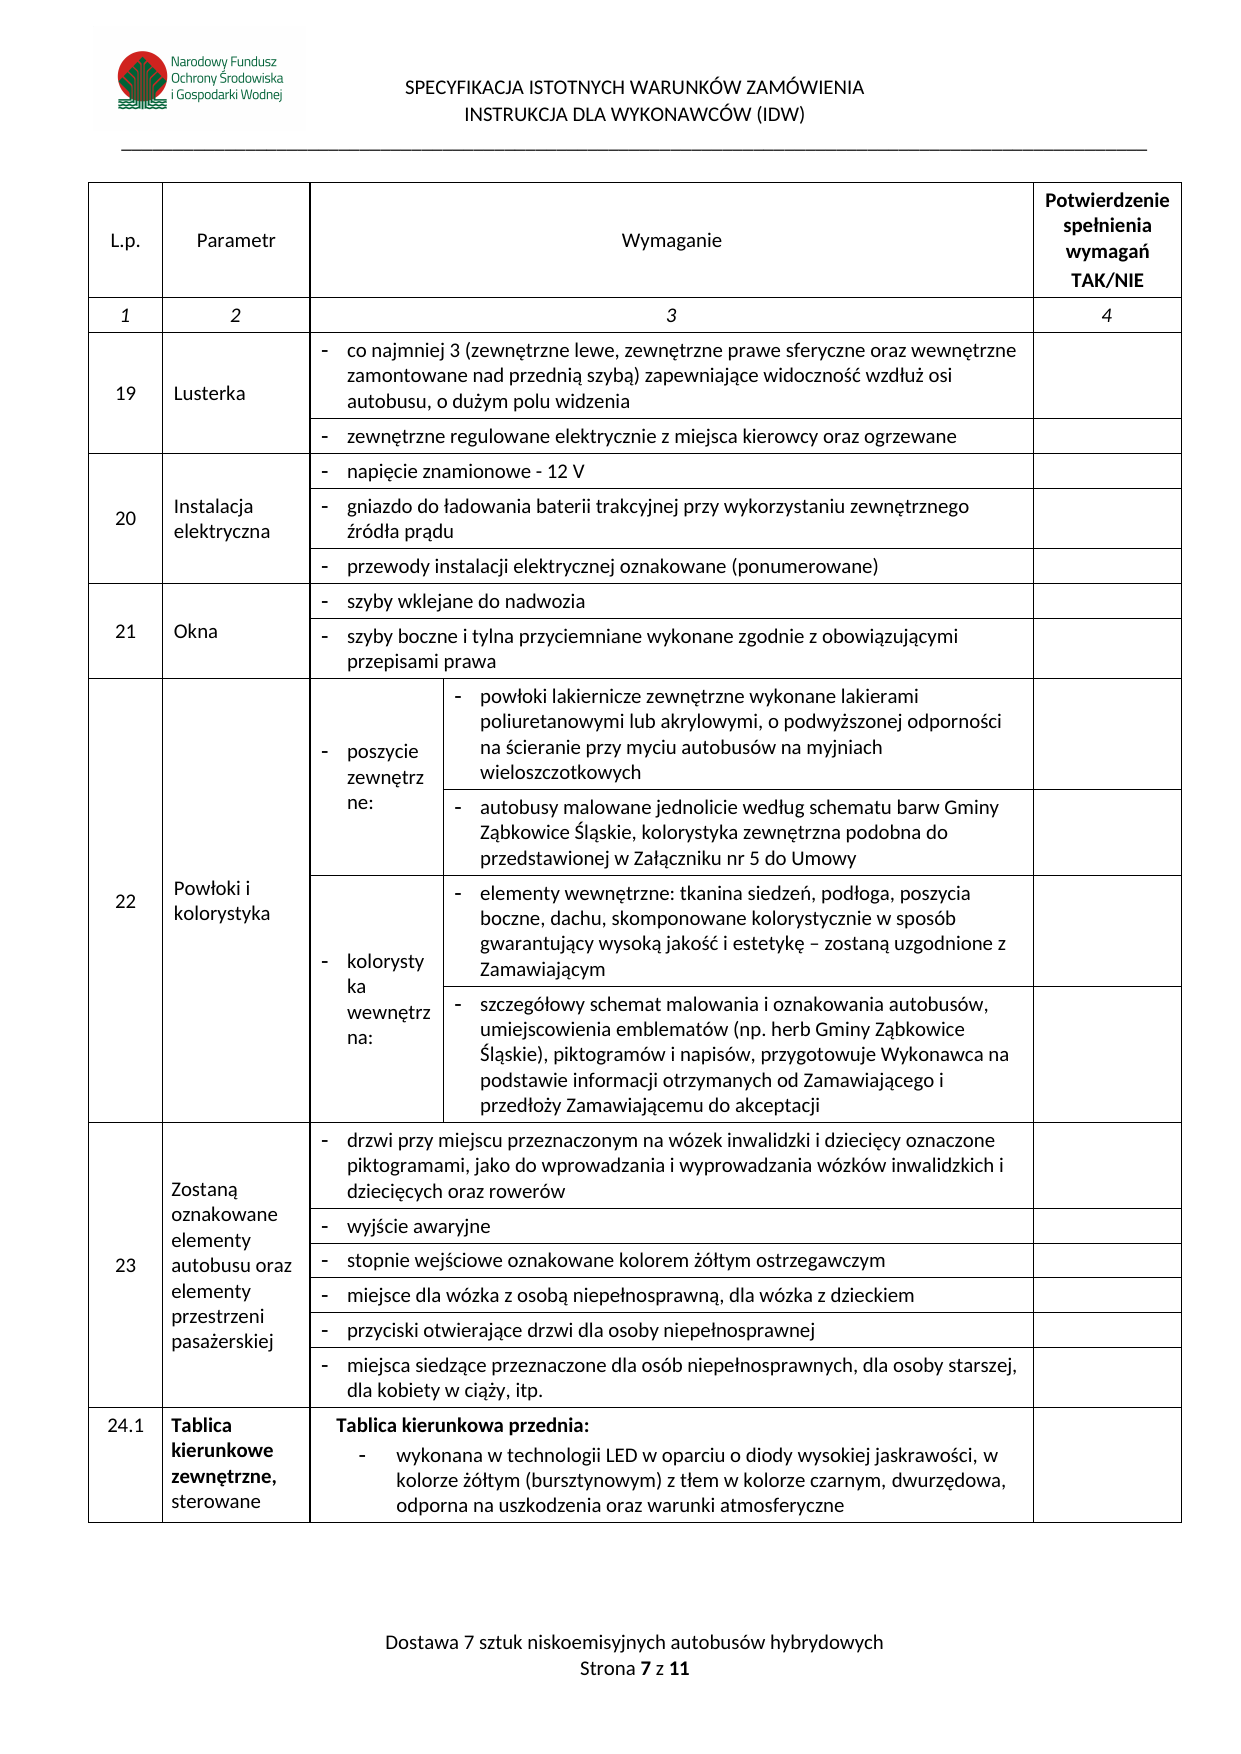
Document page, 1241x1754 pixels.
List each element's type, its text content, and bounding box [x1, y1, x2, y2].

table_cell [1034, 1313, 1181, 1347]
picture [93, 26, 306, 130]
table_cell 3 [311, 298, 1033, 332]
table_cell 20 [89, 454, 162, 583]
table_header Potwierdzenie spełnienia wymagań TAK/NIE [1034, 183, 1181, 297]
table_cell Instalacja elektryczna [163, 454, 309, 583]
table_cell [1034, 1123, 1181, 1208]
table_cell miejsce dla wózka z osobą niepełnosprawną, dla wózka z dzieckiem [311, 1278, 1033, 1312]
table_cell [1034, 333, 1181, 418]
table_cell [1034, 584, 1181, 618]
table_cell [1034, 454, 1181, 488]
table_cell 1 [89, 298, 162, 332]
table_cell Tablica kierunkowa przednia: wykonana w technologii LED w oparciu o diody wysokiej jaskrawości, w kolorze żółtym (bursztynowym) z tłem w kolorze czarnym, dwurzędowa, odporna na uszkodzenia oraz warunki atmosferyczne [311, 1408, 1033, 1522]
table_cell [1034, 987, 1181, 1122]
table_cell miejsca siedzące przeznaczone dla osób niepełnosprawnych, dla osoby starszej, dla kobiety w ciąży, itp. [311, 1348, 1033, 1407]
table_cell stopnie wejściowe oznakowane kolorem żółtym ostrzegawczym [311, 1244, 1033, 1277]
table_cell [1034, 1278, 1181, 1312]
table_cell 21 [89, 584, 162, 678]
table_cell gniazdo do ładowania baterii trakcyjnej przy wykorzystaniu zewnętrznego źródła prądu [311, 489, 1033, 548]
table_cell napięcie znamionowe - 12 V [311, 454, 1033, 488]
table_cell [1034, 1244, 1181, 1277]
table_header L.p. [89, 183, 162, 297]
table_cell 19 [89, 333, 162, 452]
table_cell [1034, 419, 1181, 452]
table_cell [1034, 489, 1181, 548]
table_cell poszycie zewnętrzne: [311, 679, 443, 874]
table_cell przewody instalacji elektrycznej oznakowane (ponumerowane) [311, 549, 1033, 583]
table_cell 23 [89, 1123, 162, 1407]
table_cell [1034, 549, 1181, 583]
table_cell [1034, 876, 1181, 986]
table_cell elementy wewnętrzne: tkanina siedzeń, podłoga, poszycia boczne, dachu, skomponowane kolorystycznie w sposób gwarantujący wysoką jakość i estetykę – zostaną uzgodnione z Zamawiającym [444, 876, 1033, 986]
table_cell szyby wklejane do nadwozia [311, 584, 1033, 618]
table_cell autobusy malowane jednolicie według schematu barw Gminy Ząbkowice Śląskie, kolorystyka zewnętrzna podobna do przedstawionej w Załączniku nr 5 do Umowy [444, 790, 1033, 874]
table_cell zewnętrzne regulowane elektrycznie z miejsca kierowcy oraz ogrzewane [311, 419, 1033, 452]
table_cell wyjście awaryjne [311, 1209, 1033, 1242]
table_cell co najmniej 3 (zewnętrzne lewe, zewnętrzne prawe sferyczne oraz wewnętrzne zamontowane nad przednią szybą) zapewniające widoczność wzdłuż osi autobusu, o dużym polu widzenia [311, 333, 1033, 418]
table_header Parametr [163, 183, 309, 297]
table_cell [1034, 1348, 1181, 1407]
table_cell przyciski otwierające drzwi dla osoby niepełnosprawnej [311, 1313, 1033, 1347]
table_cell 2 [163, 298, 309, 332]
table_cell 24.1 [89, 1408, 162, 1522]
table_cell powłoki lakiernicze zewnętrzne wykonane lakierami poliuretanowymi lub akrylowymi, o podwyższonej odporności na ścieranie przy myciu autobusów na myjniach wieloszczotkowych [444, 679, 1033, 789]
table_cell 4 [1034, 298, 1181, 332]
table_cell kolorystyka wewnętrzna: [311, 876, 443, 1122]
table_cell [1034, 679, 1181, 789]
table_cell [1034, 1209, 1181, 1242]
table_cell szyby boczne i tylna przyciemniane wykonane zgodnie z obowiązującymi przepisami prawa [311, 619, 1033, 678]
table_cell 22 [89, 679, 162, 1122]
table_cell Zostaną oznakowane elementy autobusu oraz elementy przestrzeni pasażerskiej [163, 1123, 309, 1407]
table_cell [1034, 619, 1181, 678]
table_header Wymaganie [311, 183, 1033, 297]
table_cell szczegółowy schemat malowania i oznakowania autobusów, umiejscowienia emblematów (np. herb Gminy Ząbkowice Śląskie), piktogramów i napisów, przygotowuje Wykonawca na podstawie informacji otrzymanych od Zamawiającego i przedłoży Zamawiającemu do akceptacji [444, 987, 1033, 1122]
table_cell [163, 1408, 309, 1522]
table_cell Lusterka [163, 333, 309, 452]
table_cell Okna [163, 584, 309, 678]
table_cell Powłoki i kolorystyka [163, 679, 309, 1122]
table_cell [1034, 1408, 1181, 1522]
table_cell drzwi przy miejscu przeznaczonym na wózek inwalidzki i dziecięcy oznaczone piktogramami, jako do wprowadzania i wyprowadzania wózków inwalidzkich i dziecięcych oraz rowerów [311, 1123, 1033, 1208]
table_cell [1034, 790, 1181, 874]
